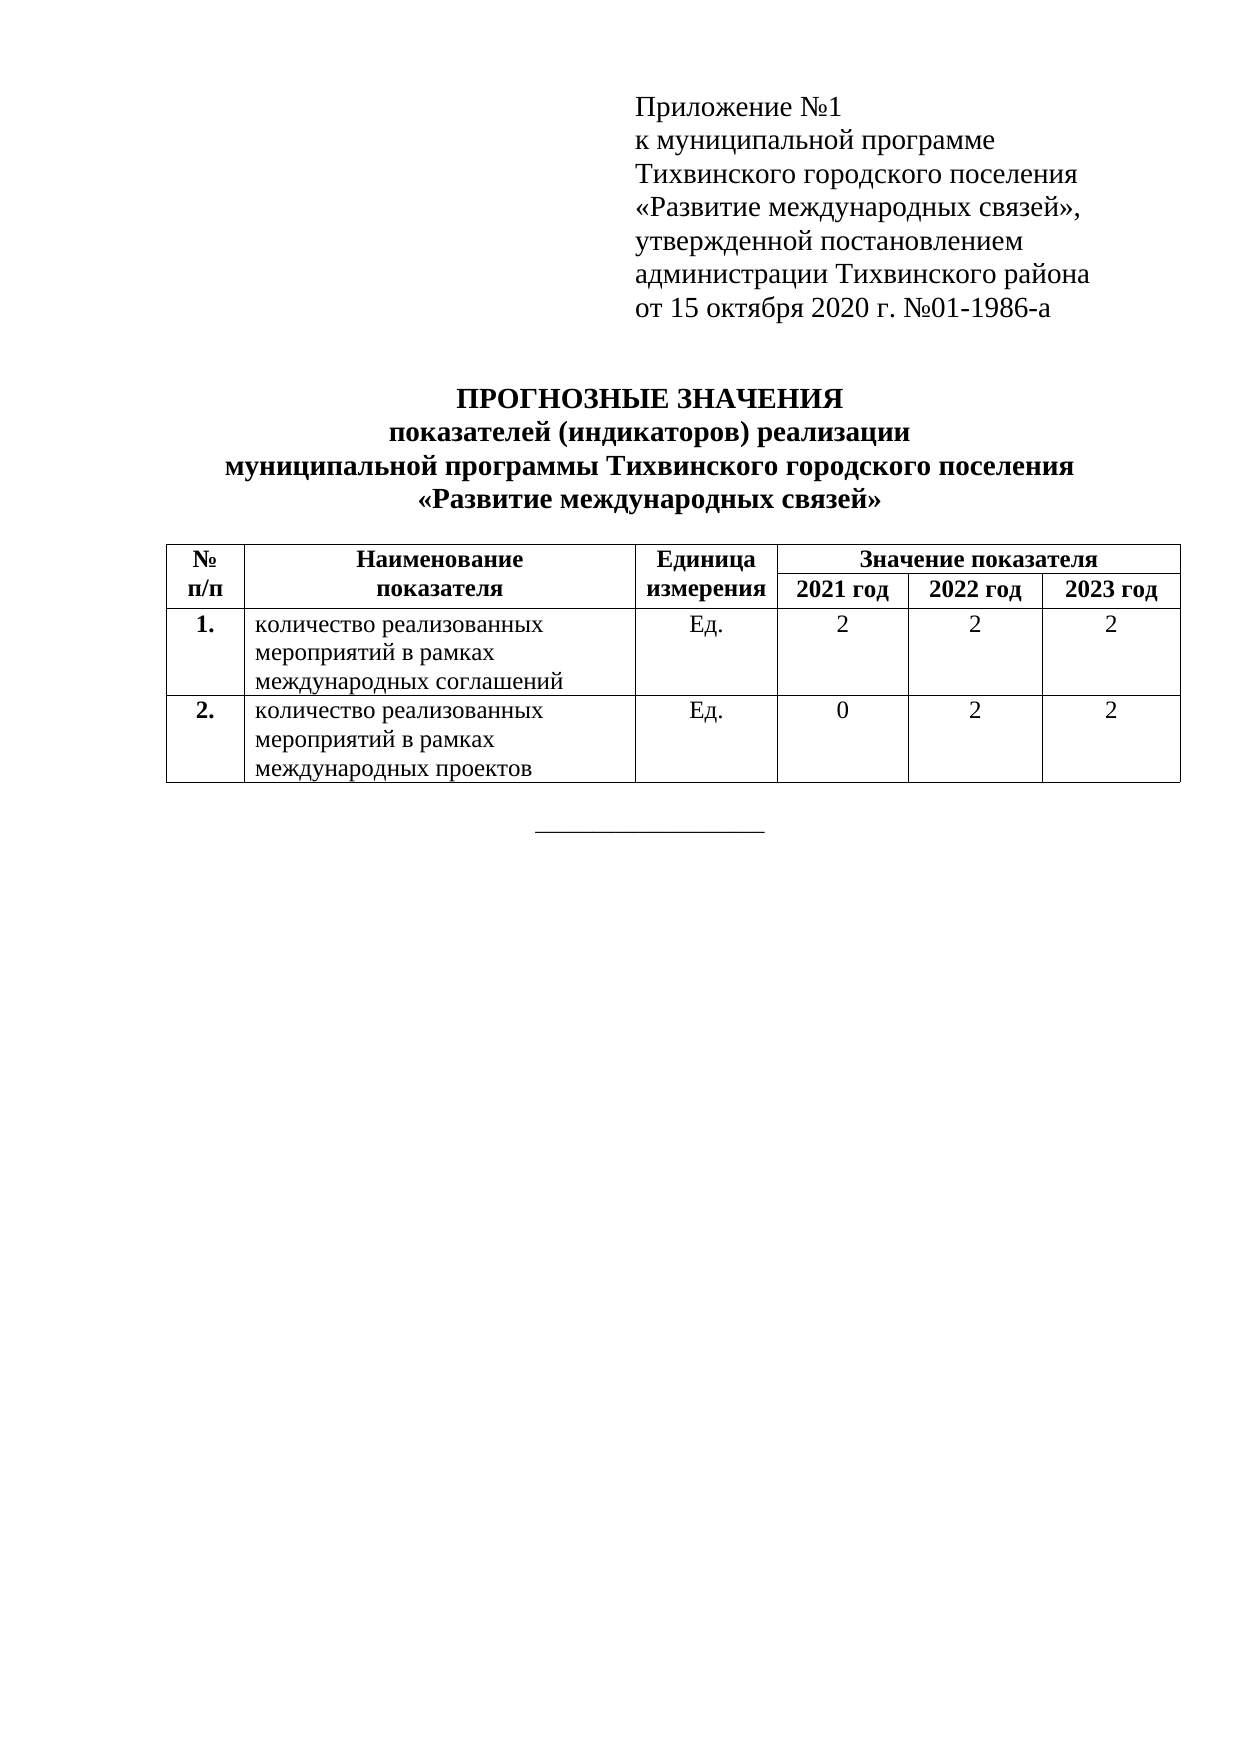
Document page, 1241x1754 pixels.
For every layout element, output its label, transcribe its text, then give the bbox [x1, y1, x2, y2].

text «Развитие международных связей», [635, 189, 1122, 223]
text администрации Тихвинского района [635, 256, 1122, 290]
table_cell 1. [167, 609, 244, 695]
text от 15 октября 2020 г. №01-1986-а [635, 290, 1122, 323]
text к муниципальной программе [635, 122, 1122, 156]
text показателей (индикаторов) реализации [177, 414, 1122, 448]
table_cell 2 [909, 696, 1042, 782]
table_cell 2 [778, 609, 908, 695]
text ____________________ [177, 808, 1122, 835]
text утвержденной постановлением [635, 223, 1122, 256]
text муниципальной программы Тихвинского городского поселения [177, 448, 1122, 482]
table_cell количество реализованных мероприятий в рамках международных проектов [245, 696, 635, 782]
table_header Наименование показателя [245, 545, 635, 608]
table_cell 2023 год [1043, 574, 1180, 608]
table_cell количество реализованных мероприятий в рамках международных соглашений [245, 609, 635, 695]
table_cell 2022 год [909, 574, 1042, 608]
table_cell 0 [778, 696, 908, 782]
table_header Значение показателя [778, 545, 1180, 573]
table_cell Ед. [636, 696, 777, 782]
table_header № п/п [167, 545, 244, 608]
text «Развитие международных связей» [177, 482, 1122, 515]
table_header Единица измерения [636, 545, 777, 608]
table_cell 2 [1043, 696, 1180, 782]
table_cell 2 [1043, 609, 1180, 695]
table_cell 2. [167, 696, 244, 782]
text ПРОГНОЗНЫЕ ЗНАЧЕНИЯ [177, 381, 1122, 414]
text Приложение №1 [635, 89, 1122, 122]
text Тихвинского городского поселения [635, 156, 1122, 189]
table_cell 2021 год [778, 574, 908, 608]
table_cell 2 [909, 609, 1042, 695]
table_cell Ед. [636, 609, 777, 695]
